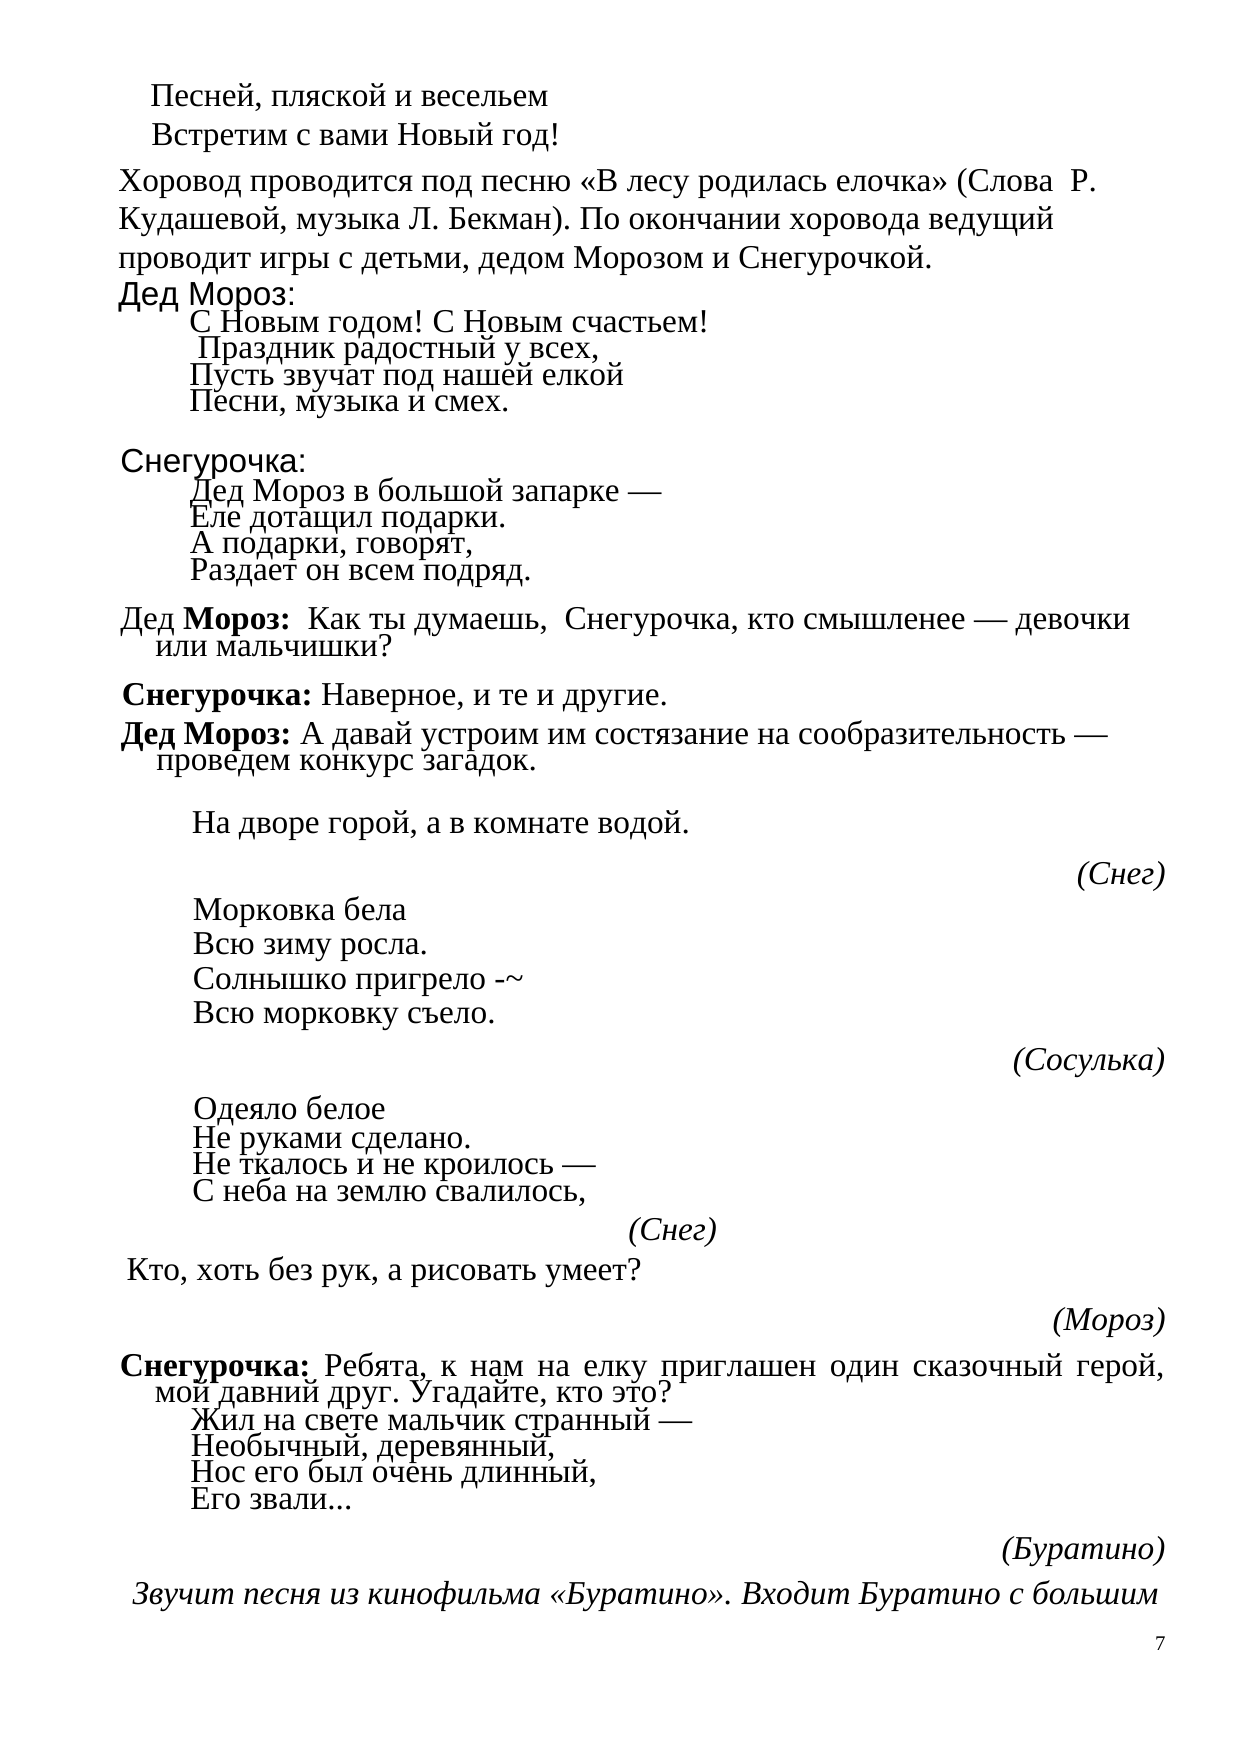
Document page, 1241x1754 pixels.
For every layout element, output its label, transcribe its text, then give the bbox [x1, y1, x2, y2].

text С Новым годом! С Новым счастьем! [189, 311, 1081, 338]
text Необычный, деревянный, [191, 1435, 1165, 1462]
text Дед Мороз: [137, 285, 1165, 311]
text Нос его был очень длинный, [190, 1462, 1165, 1488]
text Снегурочка: Наверное, и те и другие. [122, 674, 1165, 712]
text Не ткалось и не кроилось — [192, 1153, 1165, 1180]
text (Буратино) [118, 1528, 1165, 1567]
text Морковка бела [193, 899, 955, 926]
text С неба на землю свалилось, [192, 1180, 1165, 1206]
text Дед Мороз в большой запарке — [208, 480, 1081, 506]
text (Снег) [118, 853, 1165, 891]
text Снегурочка: Ребята, к нам на елку приглашен один сказочный герой, мой давний друг. Угадайте, кто это? [119, 1355, 1165, 1408]
text Снегурочка: [120, 441, 1165, 480]
text Пусть звучат под нашей елкой [189, 364, 1081, 391]
text Дед Мороз: Как ты думаешь, Снегурочка, кто смышленее — девочки или мальчишки? [120, 608, 1165, 662]
text Кто, хоть без рук, а рисовать умеет? [118, 1256, 1165, 1287]
text (Сосулька) [118, 1040, 1165, 1078]
text Всю морковку съело. [193, 1002, 955, 1029]
text Дед Мороз: А давай устроим им состязание на сообразительность — проведем конкурс загадок. [121, 723, 1165, 776]
text Жил на свете мальчик странный — [191, 1409, 1165, 1435]
text Песней, пляской и весельем [150, 75, 1165, 113]
text (Снег) [192, 1215, 1165, 1247]
text На дворе горой, а в комнате водой. [192, 803, 1165, 841]
text А подарки, говорят, [189, 533, 1081, 559]
text Одеяло белое [118, 1088, 1165, 1127]
text Его звали... [190, 1488, 1165, 1515]
text (Мороз) [118, 1299, 1165, 1338]
text Всю зиму росла. [193, 933, 955, 960]
text Еле дотащил подарки. [189, 506, 1081, 533]
text Не руками сделано. [192, 1127, 1165, 1153]
text Солнышко пригрело -~ [193, 968, 955, 995]
text Звучит песня из кинофильма «Буратино». Входит Буратино с большим конвертом в руках. [132, 1583, 446, 1610]
text Звучит песня из кинофильма «Буратино». Входит Буратино с большим конвертом в руках. [444, 1583, 1165, 1610]
text Встретим с вами Новый год! [151, 114, 1165, 152]
text Раздает он всем подряд. [189, 559, 1081, 586]
text Хоровод проводится под песню «В лесу родилась елочка» (Слова Р. Кудашевой, музыка Л. Бекман). По окончании хоровода ведущий проводит игры с детьми, дедом Морозом и Снегурочкой. [118, 160, 1148, 275]
text Праздник радостный у всех, [189, 338, 1081, 364]
text Песни, музыка и смех. [189, 391, 1081, 417]
